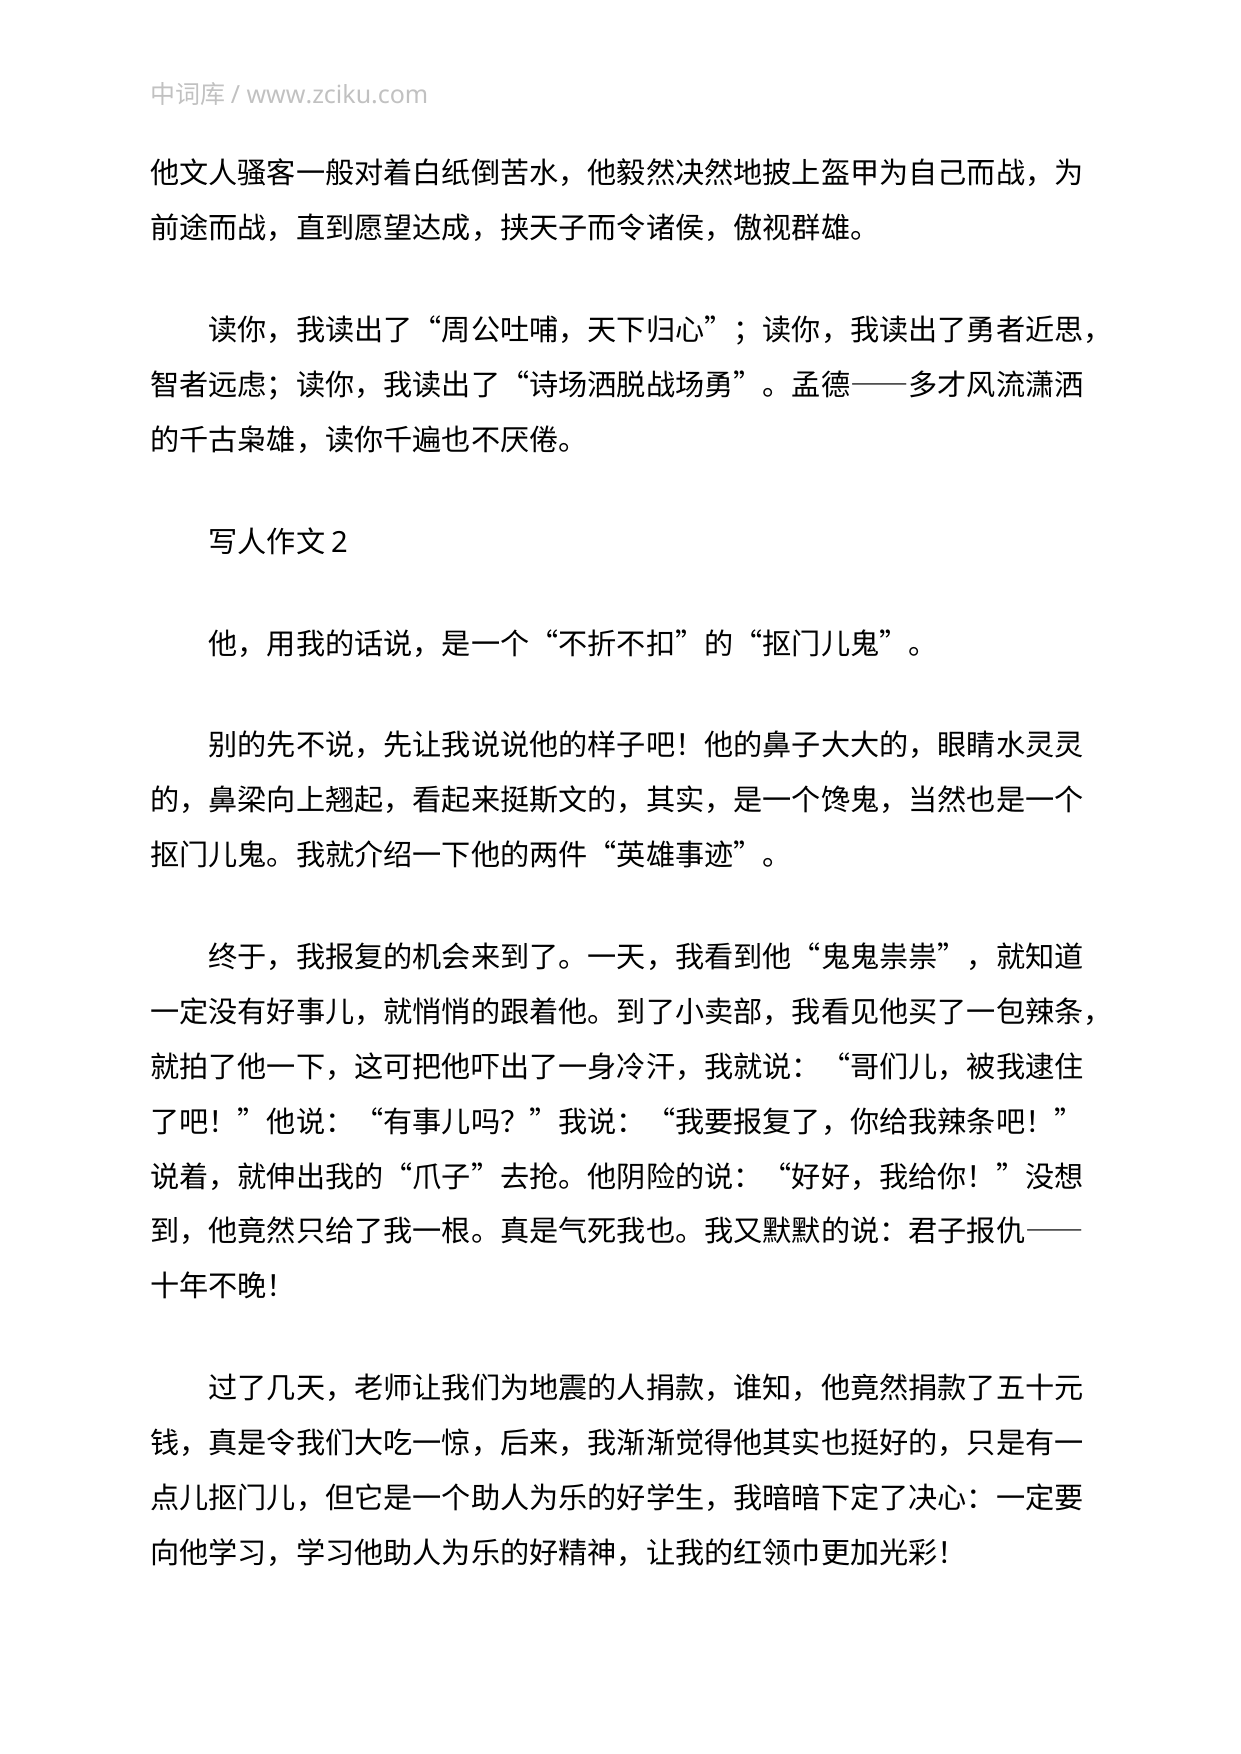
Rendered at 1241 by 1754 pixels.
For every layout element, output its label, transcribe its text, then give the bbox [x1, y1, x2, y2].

text 过了几天，老师让我们为地震的人捐款，谁知，他竟然捐款了五十元钱，真是令我们大吃一惊，后来，我渐渐觉得他其实也挺好的，只是有一点儿抠门儿，但它是一个助人为乐的好学生，我暗暗下定了决心：一定要向他学习，学习他助人为乐的好精神，让我的红领巾更加光彩！ [150, 1365, 1090, 1572]
text 终于，我报复的机会来到了。一天，我看到他“鬼鬼祟祟”，就知道一定没有好事儿，就悄悄的跟着他。到了小卖部，我看见他买了一包辣条，就拍了他一下，这可把他吓出了一身冷汗，我就说：“哥们儿，被我逮住了吧！”他说：“有事儿吗？”我说：“我要报复了，你给我辣条吧！”说着，就伸出我的“爪子”去抢。他阴险的说：“好好，我给你！”没想到，他竟然只给了我一根。真是气死我也。我又默默的说：君子报仇——十年不晚！ [150, 933, 1090, 1305]
text 别的先不说，先让我说说他的样子吧！他的鼻子大大的，眼睛水灵灵的，鼻梁向上翘起，看起来挺斯文的，其实，是一个馋鬼，当然也是一个抠门儿鬼。我就介绍一下他的两件“英雄事迹”。 [150, 722, 1090, 874]
text 写人作文2 [150, 518, 1090, 561]
text 读你，我读出了“周公吐哺，天下归心”；读你，我读出了勇者近思，智者远虑；读你，我读出了“诗场洒脱战场勇”。孟德——多才风流潇洒的千古枭雄，读你千遍也不厌倦。 [150, 307, 1090, 459]
text 他，用我的话说，是一个“不折不扣”的“抠门儿鬼”。 [150, 620, 1090, 662]
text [150, 150, 1090, 247]
